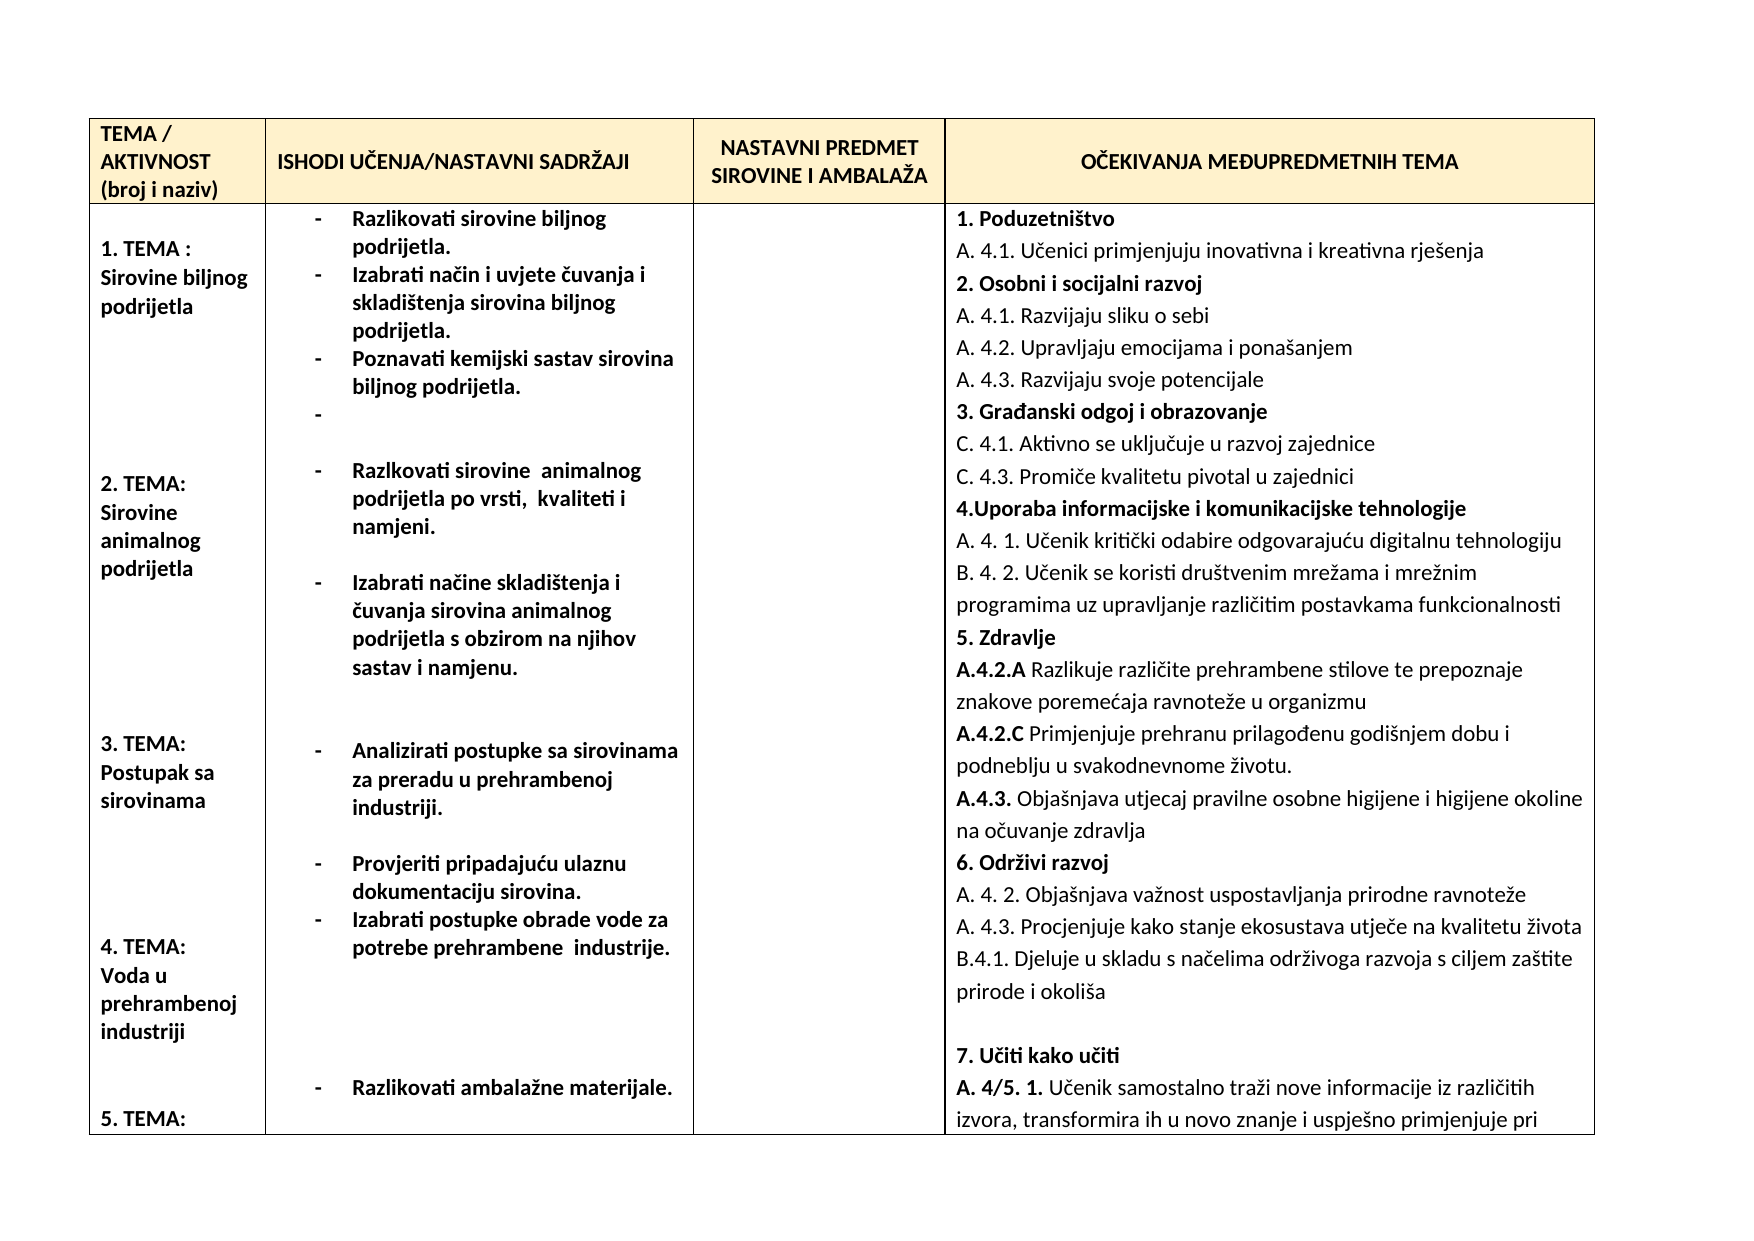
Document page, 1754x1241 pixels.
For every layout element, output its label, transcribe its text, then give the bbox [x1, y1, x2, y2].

table_cell [694, 204, 944, 1133]
table_cell OČEKIVANJA MEĐUPREDMETNIH TEMA [946, 119, 1594, 203]
table_cell NASTAVNI PREDMET SIROVINE I AMBALAŽA [694, 119, 944, 203]
table_cell Razlikovati sirovine biljnog podrijetla. Izabrati način i uvjete čuvanja i skladištenja sirovina biljnog podrijetla. Poznavati kemijski sastav sirovina biljnog podrijetla. Razlkovati sirovine animalnog podrijetla po vrsti, kvaliteti i namjeni. Izabrati načine skladištenja i čuvanja sirovina animalnog podrijetla s obzirom na njihov sastav i namjenu. Analizirati postupke sa sirovinama za preradu u prehrambenoj industriji. Provjeriti pripadajuću ulaznu dokumentaciju sirovina. Izabrati postupke obrade vode za potrebe prehrambene industrije. Razlikovati ambalažne materijale. Poznavati interakciju ambalaže i proizvoda Nabrojati ambalažne materijale, vrstu, svojstva i ulogu za prehrambene proizvode. Razlikovati ambalažne oblike. Poznavati funkcije ambalaže za prehrambene proizvode. Zbrinjavati odbačenu ambalažu na ekološki prihvatljiv način. Poticati razvoj ekološke svijesti o zaštiti okoliša. [266, 204, 693, 1133]
table_cell 1. TEMA : Sirovine biljnog podrijetla 2. TEMA: Sirovine animalnog podrijetla 3. TEMA: Postupak sa sirovinama 4. TEMA: Voda u prehrambenoj industriji 5. TEMA: Ambalažni materijali 6. TEMA: Ambalažni oblici 7.TEMA: Zbrinjavanje [90, 204, 265, 1133]
table_cell TEMA / AKTIVNOST (broj i naziv) [90, 119, 265, 203]
table_cell ISHODI UČENJA/NASTAVNI SADRŽAJI [266, 119, 693, 203]
